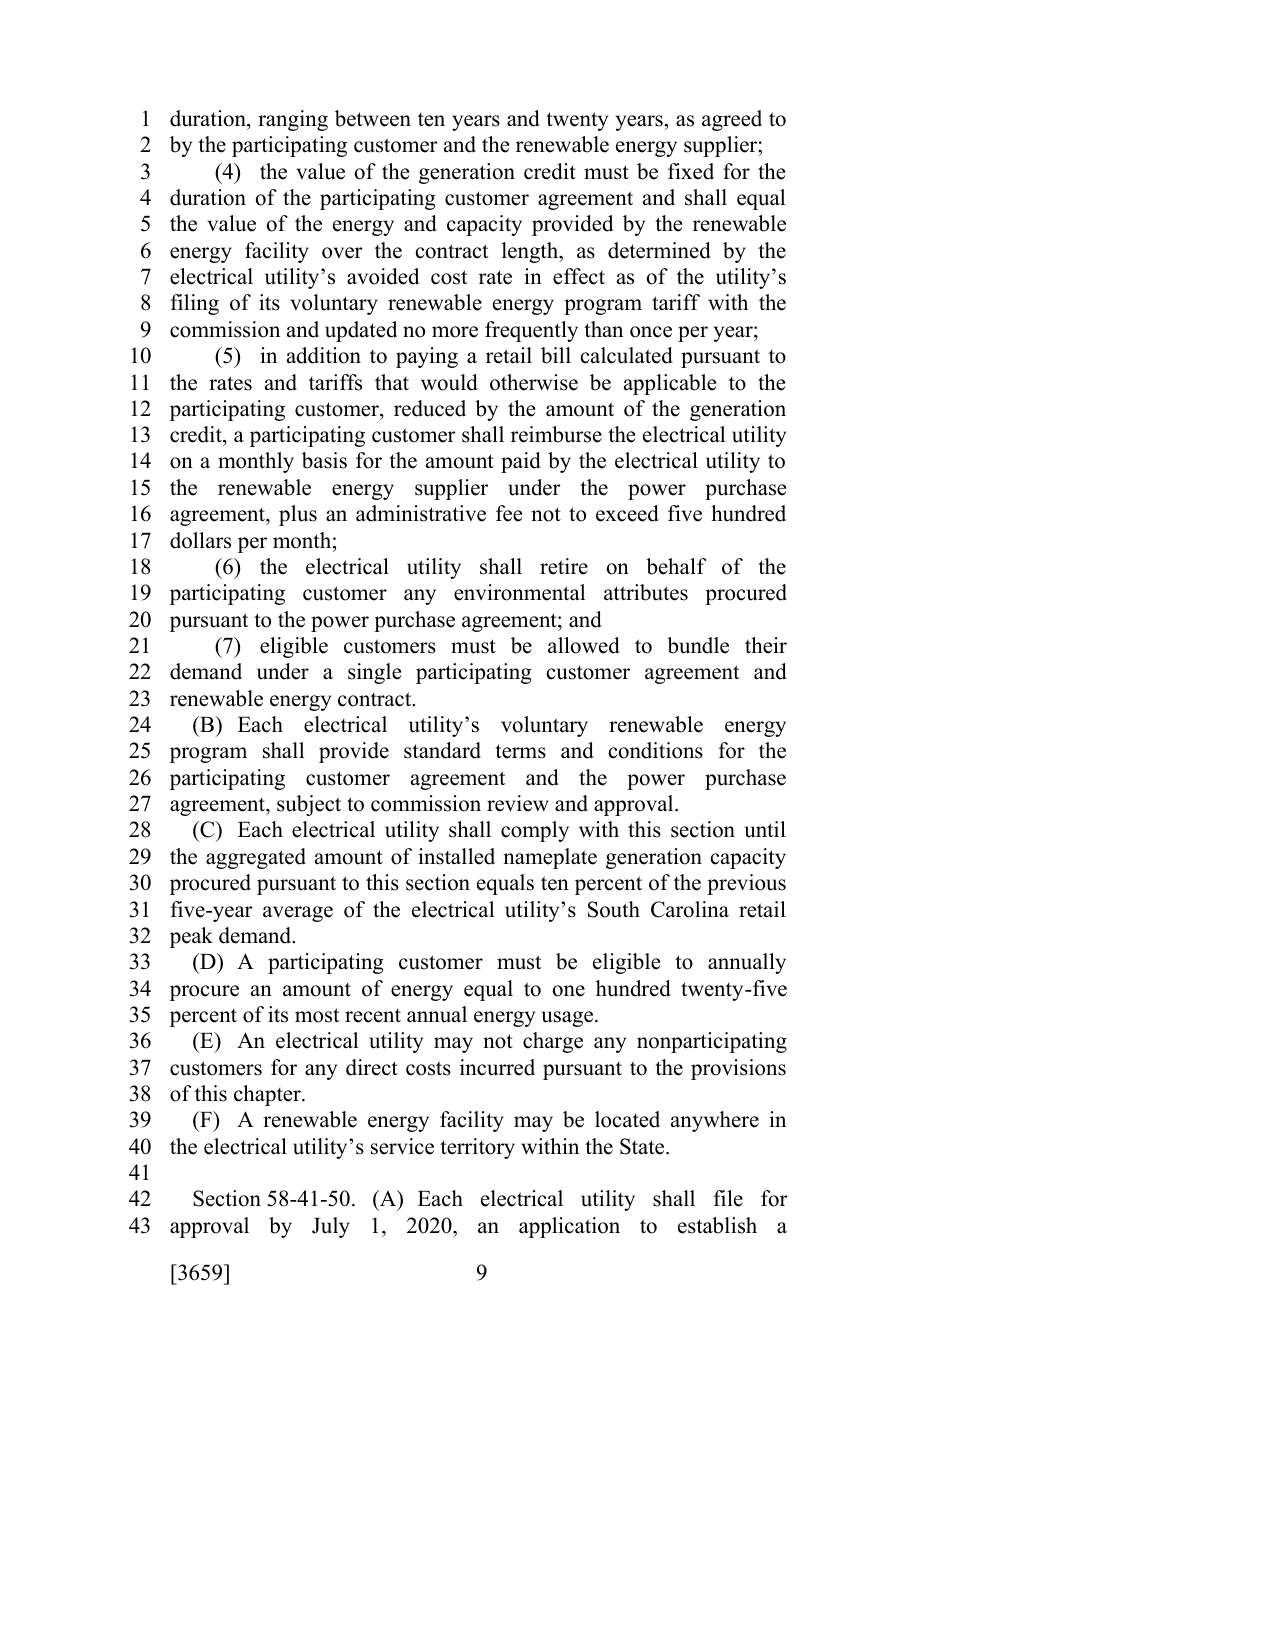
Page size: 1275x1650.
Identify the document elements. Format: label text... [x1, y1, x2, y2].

text (B) Each electrical utility’s voluntary renewable energy program shall provide standard terms and conditions for the participating customer agreement and the power purchase agreement, subject to commission review and approval. [169, 711, 787, 817]
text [169, 105, 787, 158]
text (C) Each electrical utility shall comply with this section until the aggregated amount of installed nameplate generation capacity procured pursuant to this section equals ten percent of the previous five-year average of the electrical utility’s South Carolina retail peak demand. [169, 817, 787, 948]
text (4) the value of the generation credit must be fixed for the duration of the participating customer agreement and shall equal the value of the energy and capacity provided by the renewable energy facility over the contract length, as determined by the electrical utility’s avoided cost rate in effect as of the utility’s filing of its voluntary renewable energy program tariff with the commission and updated no more frequently than once per year; [169, 158, 787, 342]
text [169, 1186, 787, 1238]
text (7) eligible customers must be allowed to bundle their demand under a single participating customer agreement and renewable energy contract. [169, 632, 787, 711]
text (E) An electrical utility may not charge any nonparticipating customers for any direct costs incurred pursuant to the provisions of this chapter. [169, 1027, 787, 1106]
text (D) A participating customer must be eligible to annually procure an amount of energy equal to one hundred twenty-five percent of its most recent annual energy usage. [169, 948, 787, 1027]
text (5) in addition to paying a retail bill calculated pursuant to the rates and tariffs that would otherwise be applicable to the participating customer, reduced by the amount of the generation credit, a participating customer shall reimburse the electrical utility on a monthly basis for the amount paid by the electrical utility to the renewable energy supplier under the power purchase agreement, plus an administrative fee not to exceed five hundred dollars per month; [169, 342, 787, 553]
text (F) A renewable energy facility may be located anywhere in the electrical utility’s service territory within the State. [169, 1106, 787, 1159]
text (6) the electrical utility shall retire on behalf of the participating customer any environmental attributes procured pursuant to the power purchase agreement; and [169, 553, 787, 632]
